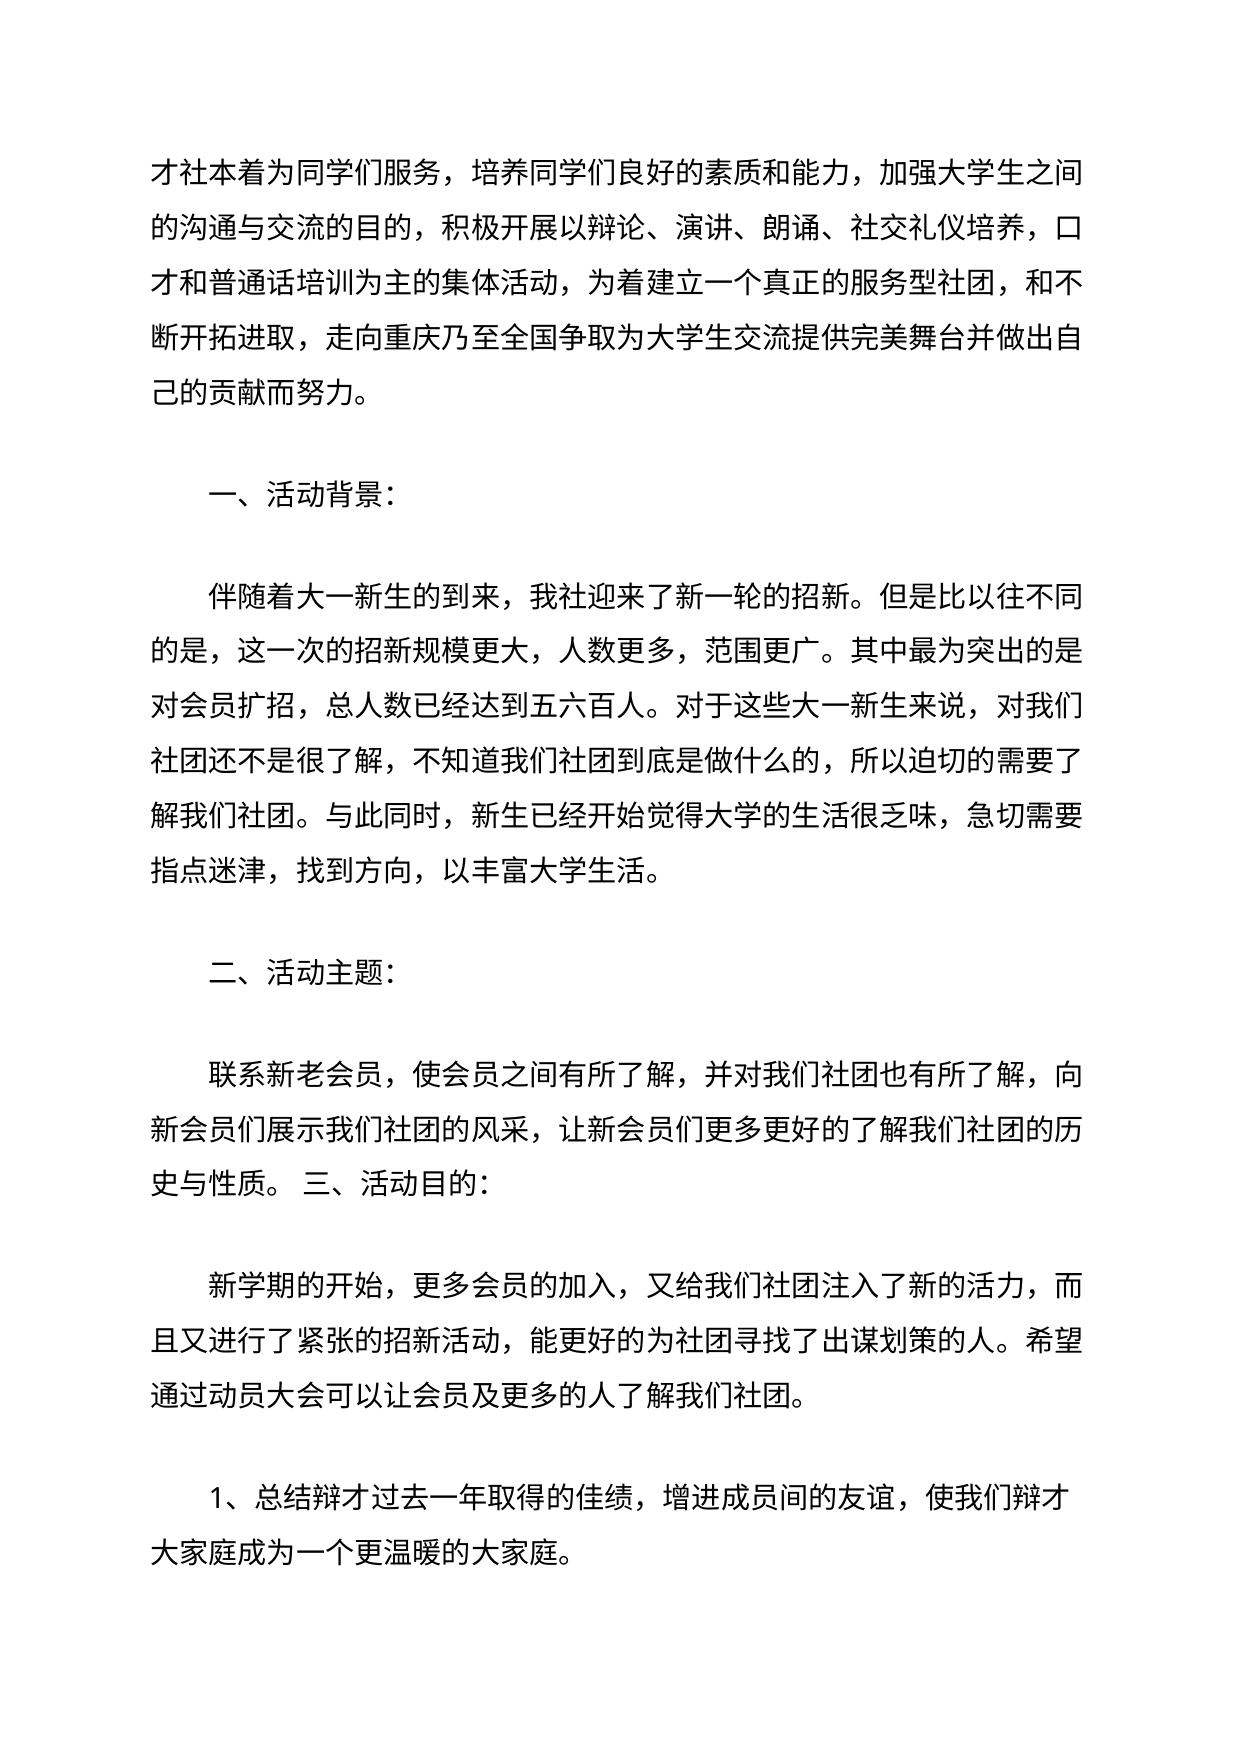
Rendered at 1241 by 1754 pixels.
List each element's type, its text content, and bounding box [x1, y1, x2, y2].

text 伴随着大一新生的到来，我社迎来了新一轮的招新。但是比以往不同的是，这一次的招新规模更大，人数更多，范围更广。其中最为突出的是对会员扩招，总人数已经达到五六百人。对于这些大一新生来说，对我们社团还不是很了解，不知道我们社团到底是做什么的，所以迫切的需要了解我们社团。与此同时，新生已经开始觉得大学的生活很乏味，急切需要指点迷津，找到方向，以丰富大学生活。 [150, 573, 1090, 890]
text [150, 150, 1090, 412]
text 新学期的开始，更多会员的加入，又给我们社团注入了新的活力，而且又进行了紧张的招新活动，能更好的为社团寻找了出谋划策的人。希望通过动员大会可以让会员及更多的人了解我们社团。 [150, 1263, 1090, 1415]
text 联系新老会员，使会员之间有所了解，并对我们社团也有所了解，向新会员们展示我们社团的风采，让新会员们更多更好的了解我们社团的历史与性质。 三、活动目的： [150, 1051, 1090, 1203]
text 一、活动背景： [150, 471, 1090, 514]
text 1、总结辩才过去一年取得的佳绩，增进成员间的友谊，使我们辩才大家庭成为一个更温暖的大家庭。 [150, 1474, 1090, 1572]
text 二、活动主题： [150, 949, 1090, 992]
